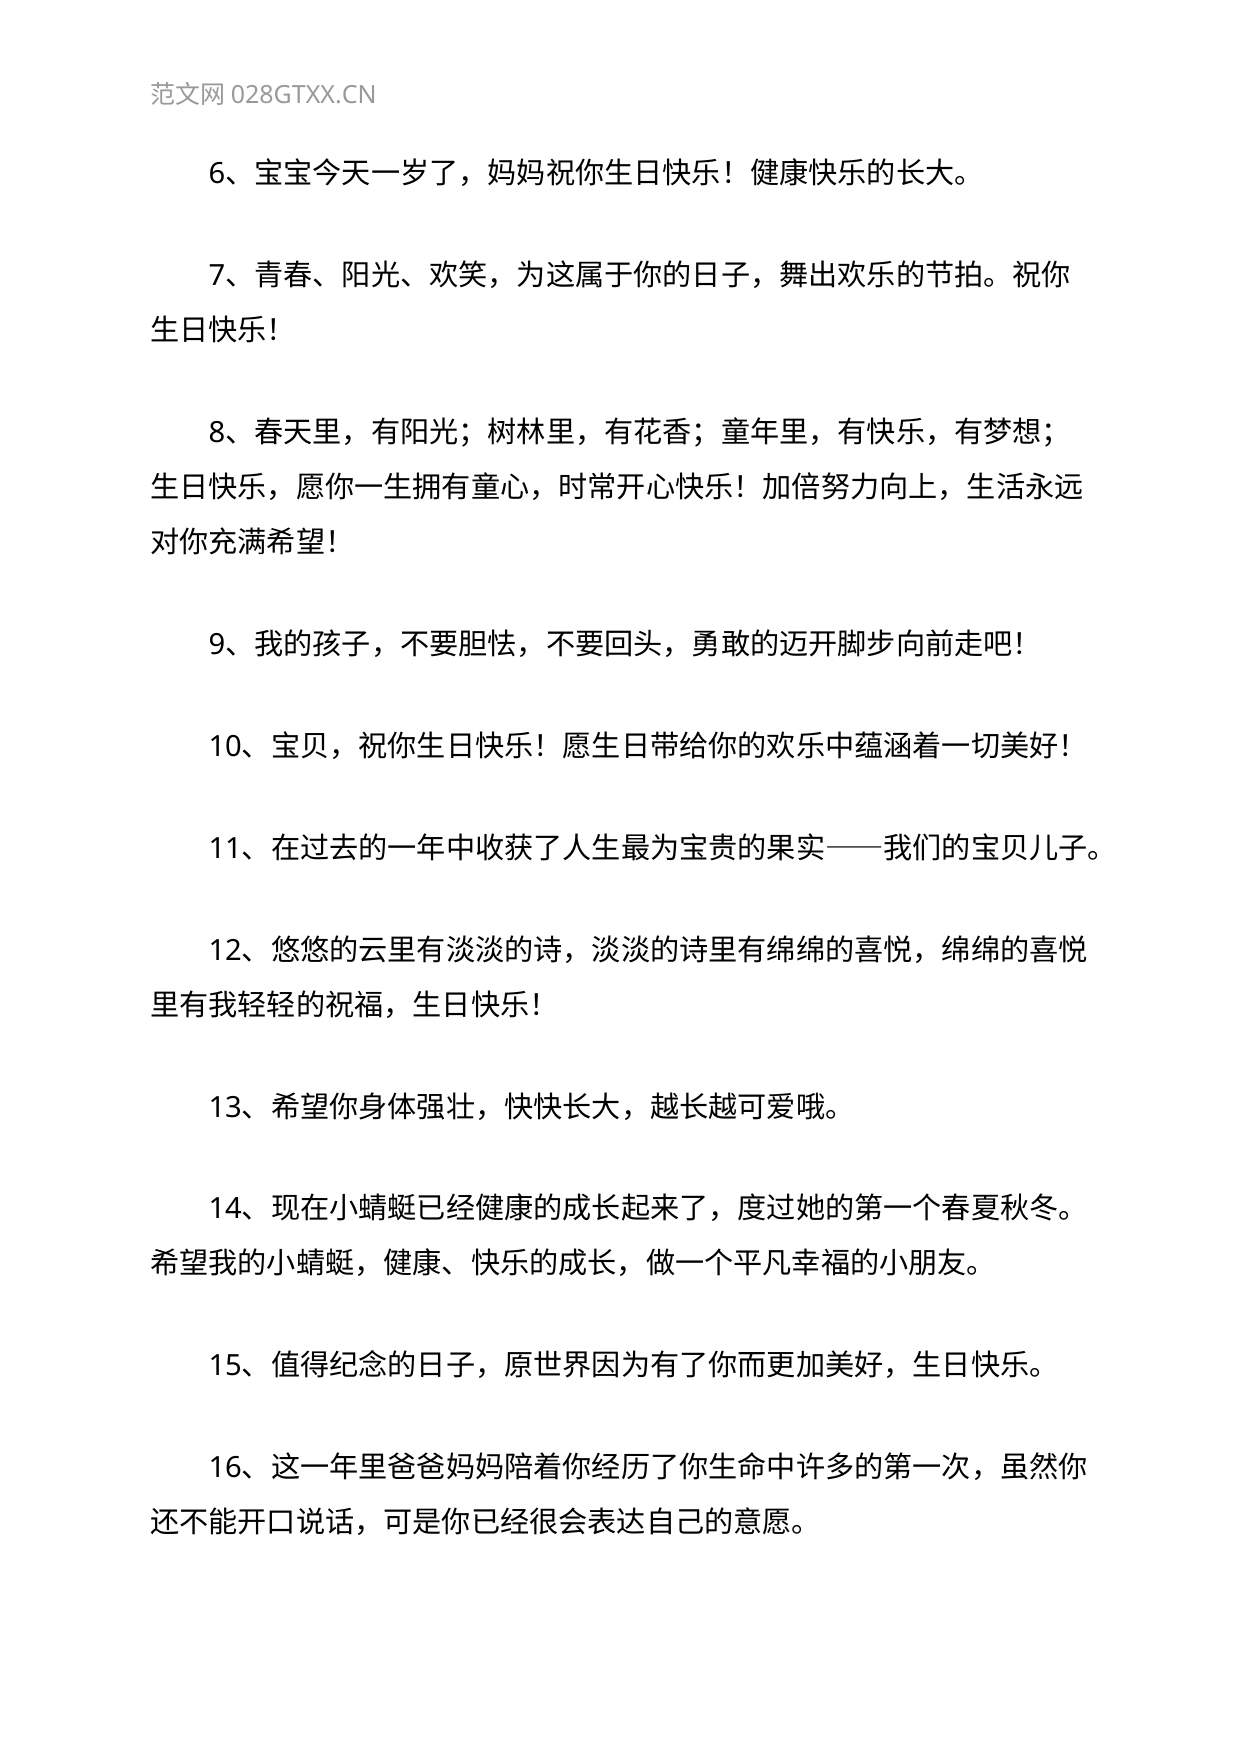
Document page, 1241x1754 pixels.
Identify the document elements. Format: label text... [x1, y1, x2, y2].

text 16、这一年里爸爸妈妈陪着你经历了你生命中许多的第一次，虽然你还不能开口说话，可是你已经很会表达自己的意愿。 [150, 1444, 1090, 1541]
text 14、现在小蜻蜓已经健康的成长起来了，度过她的第一个春夏秋冬。希望我的小蜻蜓，健康、快乐的成长，做一个平凡幸福的小朋友。 [150, 1185, 1090, 1282]
text 7、青春、阳光、欢笑，为这属于你的日子，舞出欢乐的节拍。祝你生日快乐！ [150, 252, 1090, 349]
text 9、我的孩子，不要胆怯，不要回头，勇敢的迈开脚步向前走吧！ [150, 620, 1090, 663]
text 8、春天里，有阳光；树林里，有花香；童年里，有快乐，有梦想；生日快乐，愿你一生拥有童心，时常开心快乐！加倍努力向上，生活永远对你充满希望！ [150, 409, 1090, 561]
text 11、在过去的一年中收获了人生最为宝贵的果实——我们的宝贝儿子。 [150, 824, 1090, 867]
text 10、宝贝，祝你生日快乐！愿生日带给你的欢乐中蕴涵着一切美好！ [150, 722, 1090, 765]
text 12、悠悠的云里有淡淡的诗，淡淡的诗里有绵绵的喜悦，绵绵的喜悦里有我轻轻的祝福，生日快乐！ [150, 926, 1090, 1024]
text 6、宝宝今天一岁了，妈妈祝你生日快乐！健康快乐的长大。 [150, 150, 1090, 192]
text 13、希望你身体强壮，快快长大，越长越可爱哦。 [150, 1083, 1090, 1126]
text 15、值得纪念的日子，原世界因为有了你而更加美好，生日快乐。 [150, 1342, 1090, 1384]
